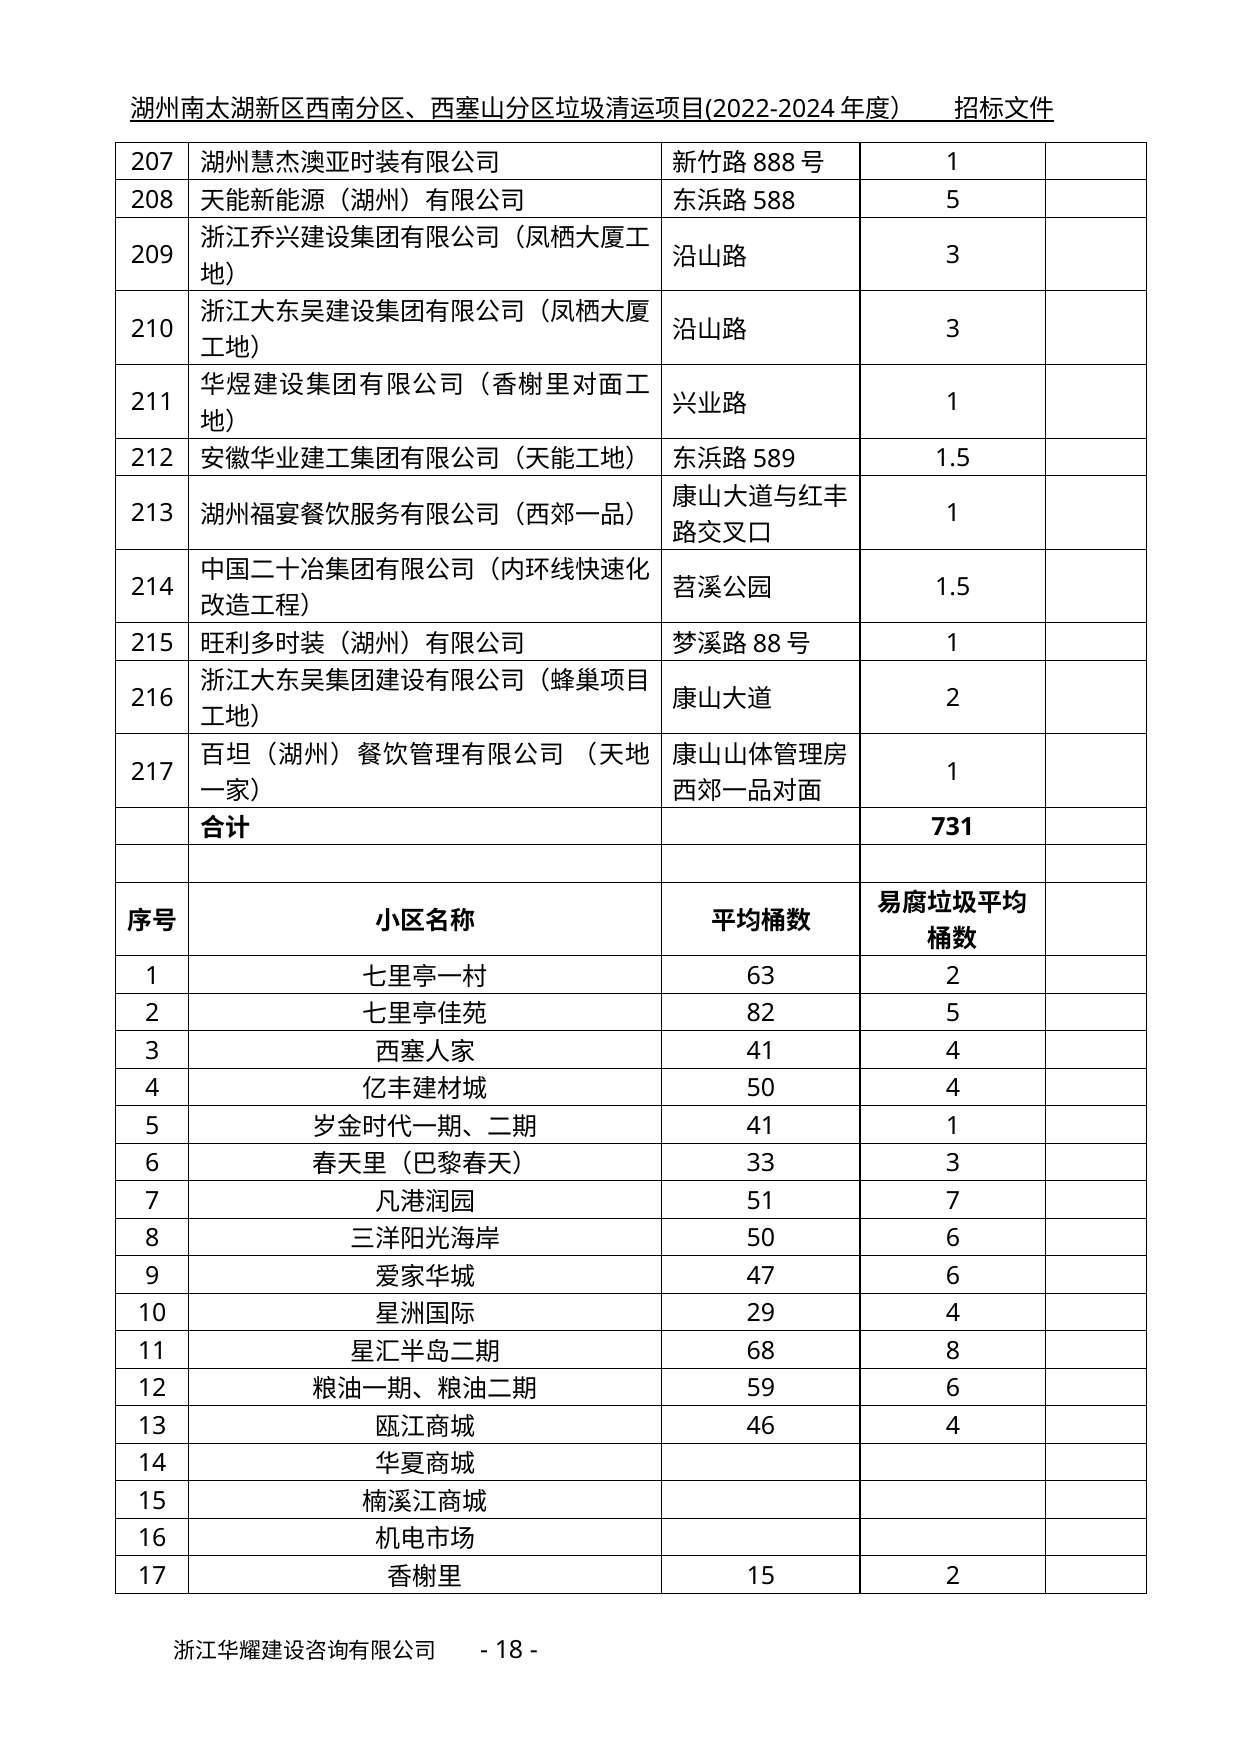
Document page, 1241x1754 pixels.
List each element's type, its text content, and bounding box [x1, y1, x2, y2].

table_cell 1.5 [861, 550, 1045, 622]
table_cell 17 [116, 1556, 188, 1593]
table_cell 爱家华城 [189, 1256, 661, 1293]
table_cell 13 [116, 1406, 188, 1443]
table_cell 6 [861, 1219, 1045, 1255]
table_cell 4 [861, 1069, 1045, 1105]
table_cell 小区名称 [189, 883, 661, 955]
table_cell 浙江大东吴建设集团有限公司（凤栖大厦工地） [189, 291, 661, 364]
table_cell 苕溪公园 [662, 550, 859, 622]
table_cell 凡港润园 [189, 1181, 661, 1218]
table_cell [1046, 994, 1146, 1030]
table_cell 1 [861, 476, 1045, 548]
table_cell [861, 1481, 1045, 1518]
table_cell 1 [861, 365, 1045, 437]
table_cell [1046, 1144, 1146, 1180]
table_cell 2 [861, 956, 1045, 993]
table_cell 3 [116, 1031, 188, 1068]
table_cell [189, 845, 661, 882]
table_cell [861, 1444, 1045, 1480]
table_cell [1046, 180, 1146, 217]
table_cell 50 [662, 1069, 859, 1105]
table_cell 8 [861, 1331, 1045, 1368]
table_cell 机电市场 [189, 1519, 661, 1555]
table_cell 岁金时代一期、二期 [189, 1106, 661, 1143]
table_cell 6 [861, 1256, 1045, 1293]
table_cell 1 [861, 1106, 1045, 1143]
table_cell [1046, 734, 1146, 807]
table_cell [1046, 1481, 1146, 1518]
table_cell [1046, 218, 1146, 290]
table_cell [1046, 1406, 1146, 1443]
table_cell [662, 1519, 859, 1555]
table_cell [1046, 1256, 1146, 1293]
table_cell 3 [861, 1144, 1045, 1180]
table_cell 春天里（巴黎春天） [189, 1144, 661, 1180]
table_cell 8 [116, 1219, 188, 1255]
table_cell 216 [116, 661, 188, 733]
table_cell [1046, 1556, 1146, 1593]
table_cell 湖州福宴餐饮服务有限公司（西郊一品） [189, 476, 661, 548]
table_cell 63 [662, 956, 859, 993]
table_cell 易腐垃圾平均桶数 [861, 883, 1045, 955]
table_cell 康山大道 [662, 661, 859, 733]
table_cell 梦溪路88号 [662, 623, 859, 659]
table_cell 10 [116, 1294, 188, 1330]
table_cell 15 [662, 1556, 859, 1593]
table_cell [1046, 1331, 1146, 1368]
table_cell [1046, 550, 1146, 622]
table_cell 浙江大东吴集团建设有限公司（蜂巢项目工地） [189, 661, 661, 733]
table_cell 1 [861, 143, 1045, 179]
table_cell 46 [662, 1406, 859, 1443]
table_cell 212 [116, 439, 188, 475]
table_cell 东浜路588 [662, 180, 859, 217]
table_cell 5 [861, 994, 1045, 1030]
table_cell [1046, 291, 1146, 364]
table_cell 百坦（湖州）餐饮管理有限公司 （天地一家） [189, 734, 661, 807]
table_cell 6 [861, 1369, 1045, 1405]
table_cell 47 [662, 1256, 859, 1293]
table_cell 康山大道与红丰路交叉口 [662, 476, 859, 548]
table_cell 4 [861, 1031, 1045, 1068]
table_cell 41 [662, 1106, 859, 1143]
table_cell 731 [861, 808, 1045, 844]
table_cell 中国二十冶集团有限公司（内环线快速化改造工程） [189, 550, 661, 622]
table_cell 2 [116, 994, 188, 1030]
table_cell 208 [116, 180, 188, 217]
table_cell [116, 808, 188, 844]
table_cell 16 [116, 1519, 188, 1555]
table_cell 2 [861, 661, 1045, 733]
table_cell 215 [116, 623, 188, 659]
table_cell 1 [861, 623, 1045, 659]
table_cell [861, 845, 1045, 882]
table_cell 6 [116, 1144, 188, 1180]
table_cell 瓯江商城 [189, 1406, 661, 1443]
table_cell 210 [116, 291, 188, 364]
table_cell [1046, 476, 1146, 548]
table_cell 1.5 [861, 439, 1045, 475]
table_cell 兴业路 [662, 365, 859, 437]
table_cell 1 [116, 956, 188, 993]
table_cell 51 [662, 1181, 859, 1218]
table_cell 14 [116, 1444, 188, 1480]
table_cell 平均桶数 [662, 883, 859, 955]
table_cell [1046, 1219, 1146, 1255]
table_cell [116, 845, 188, 882]
table_cell 3 [861, 218, 1045, 290]
table_cell [1046, 1444, 1146, 1480]
table_cell 4 [861, 1406, 1045, 1443]
table_cell [1046, 1106, 1146, 1143]
table_cell [1046, 1069, 1146, 1105]
table_cell [1046, 1031, 1146, 1068]
table_cell 5 [861, 180, 1045, 217]
table_cell 序号 [116, 883, 188, 955]
table_cell [861, 1519, 1045, 1555]
table_cell 29 [662, 1294, 859, 1330]
table_cell 沿山路 [662, 218, 859, 290]
table_cell [1046, 1369, 1146, 1405]
table_cell 213 [116, 476, 188, 548]
table_cell 星洲国际 [189, 1294, 661, 1330]
table_cell 1 [861, 734, 1045, 807]
table_cell 50 [662, 1219, 859, 1255]
table_cell 9 [116, 1256, 188, 1293]
table_cell 68 [662, 1331, 859, 1368]
table_cell 33 [662, 1144, 859, 1180]
table_cell [1046, 439, 1146, 475]
table_cell 4 [861, 1294, 1045, 1330]
table_cell 七里亭佳苑 [189, 994, 661, 1030]
table_cell 旺利多时装（湖州）有限公司 [189, 623, 661, 659]
table_cell 西塞人家 [189, 1031, 661, 1068]
table_cell [662, 1444, 859, 1480]
table_cell 楠溪江商城 [189, 1481, 661, 1518]
table_cell 59 [662, 1369, 859, 1405]
table_cell 217 [116, 734, 188, 807]
table_cell [1046, 1181, 1146, 1218]
table_cell [1046, 808, 1146, 844]
table_cell 2 [861, 1556, 1045, 1593]
table_cell 香榭里 [189, 1556, 661, 1593]
table_cell [662, 845, 859, 882]
table_cell [1046, 365, 1146, 437]
table_cell 4 [116, 1069, 188, 1105]
table_cell 7 [116, 1181, 188, 1218]
table_cell 三洋阳光海岸 [189, 1219, 661, 1255]
table_cell [1046, 1519, 1146, 1555]
table_cell 3 [861, 291, 1045, 364]
table_cell 11 [116, 1331, 188, 1368]
table_cell 七里亭一村 [189, 956, 661, 993]
table_cell 新竹路888号 [662, 143, 859, 179]
table_cell 5 [116, 1106, 188, 1143]
table_cell 华煜建设集团有限公司（香榭里对面工地） [189, 365, 661, 437]
table_cell [1046, 845, 1146, 882]
table_cell 湖州慧杰澳亚时装有限公司 [189, 143, 661, 179]
table_cell [1046, 883, 1146, 955]
table_cell 15 [116, 1481, 188, 1518]
table_cell 82 [662, 994, 859, 1030]
table_cell [1046, 1294, 1146, 1330]
table_cell 星汇半岛二期 [189, 1331, 661, 1368]
table_cell 康山山体管理房西郊一品对面 [662, 734, 859, 807]
table_cell 沿山路 [662, 291, 859, 364]
table_cell 209 [116, 218, 188, 290]
table_cell 天能新能源（湖州）有限公司 [189, 180, 661, 217]
table_cell 华夏商城 [189, 1444, 661, 1480]
table_cell 211 [116, 365, 188, 437]
table_cell [1046, 661, 1146, 733]
table_cell 7 [861, 1181, 1045, 1218]
table_cell 亿丰建材城 [189, 1069, 661, 1105]
table_cell [1046, 143, 1146, 179]
table_cell 合计 [189, 808, 661, 844]
table_cell 东浜路589 [662, 439, 859, 475]
table_cell 粮油一期、粮油二期 [189, 1369, 661, 1405]
table_cell [662, 808, 859, 844]
table_cell [662, 1481, 859, 1518]
table_cell 41 [662, 1031, 859, 1068]
table_cell 安徽华业建工集团有限公司（天能工地） [189, 439, 661, 475]
table_cell 207 [116, 143, 188, 179]
table_cell 浙江乔兴建设集团有限公司（凤栖大厦工地） [189, 218, 661, 290]
table_cell [1046, 956, 1146, 993]
table_cell [1046, 623, 1146, 659]
table_cell 12 [116, 1369, 188, 1405]
table_cell 214 [116, 550, 188, 622]
